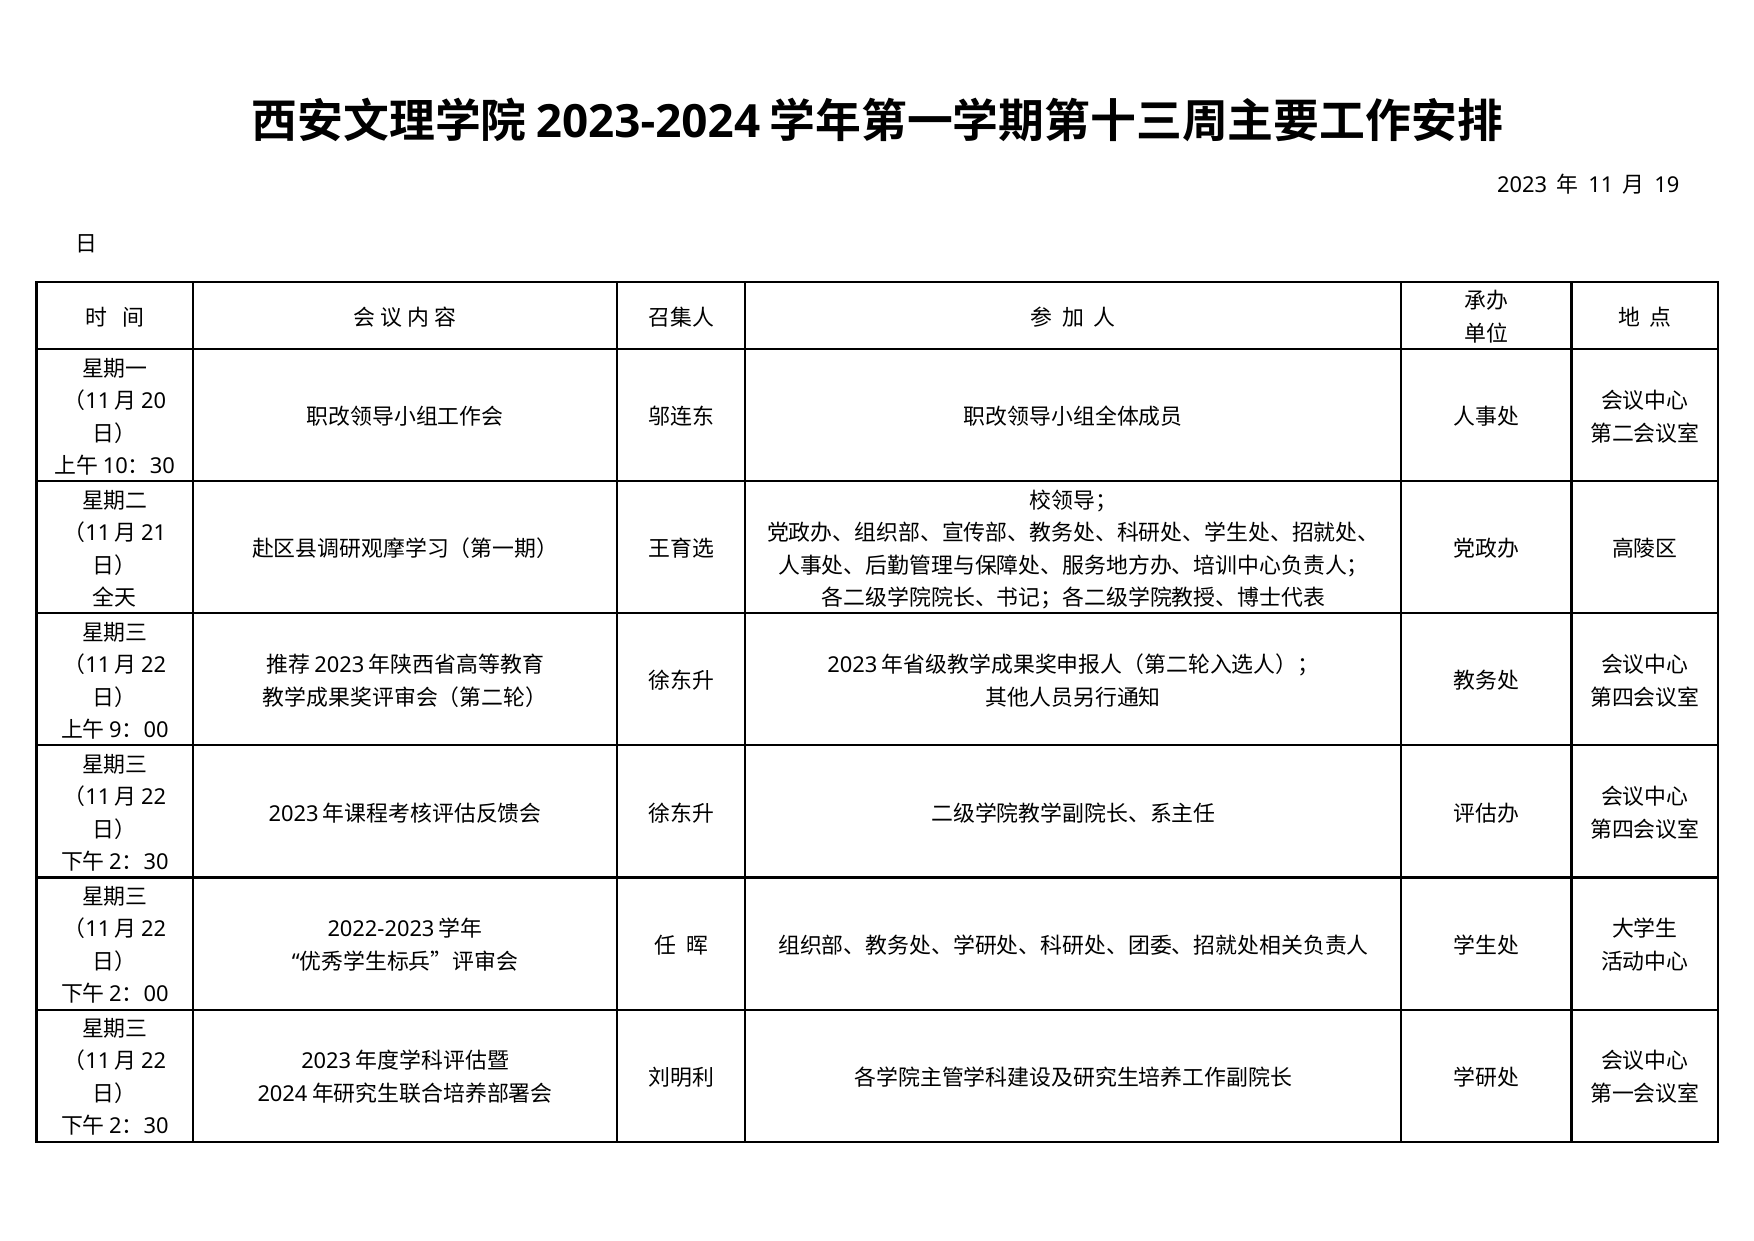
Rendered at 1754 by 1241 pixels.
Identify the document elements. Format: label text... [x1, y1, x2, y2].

text 西安文理学院2023-2024学年第一学期第十三周主要工作安排 [75, 84, 1679, 150]
table_cell 星期三 （11月22日） 下午2：30 [38, 746, 192, 876]
table_cell 星期二 （11月21日） 全天 [38, 482, 192, 612]
table_header 参 加 人 [746, 283, 1400, 348]
table_cell 党政办 [1402, 482, 1570, 612]
table_header 会 议 内 容 [194, 283, 616, 348]
table_cell 职改领导小组全体成员 [746, 350, 1400, 480]
table_cell 推荐2023年陕西省高等教育 教学成果奖评审会（第二轮） [194, 614, 616, 744]
table_cell 邬连东 [618, 350, 744, 480]
table_cell 评估办 [1402, 746, 1570, 876]
table_cell 星期三 （11月22日） 下午2：00 [38, 879, 192, 1008]
table_header 地 点 [1573, 283, 1717, 348]
table_cell 赴区县调研观摩学习（第一期） [194, 482, 616, 612]
table_cell 王育选 [618, 482, 744, 612]
table_header 承办 单位 [1402, 283, 1570, 348]
table_cell 星期三 （11月22日） 下午2：30 [38, 1011, 192, 1141]
table_cell 徐东升 [618, 746, 744, 876]
table_cell 校领导； 党政办、组织部、宣传部、教务处、科研处、学生处、招就处、人事处、后勤管理与保障处、服务地方办、培训中心负责人； 各二级学院院长、书记；各二级学院教授、博士代表 [746, 482, 1400, 612]
table_cell 教务处 [1402, 614, 1570, 744]
table_cell 学生处 [1402, 879, 1570, 1008]
table_header 召集人 [618, 283, 744, 348]
table_cell 会议中心 第四会议室 [1573, 746, 1717, 876]
table_cell 2023年课程考核评估反馈会 [194, 746, 616, 876]
table_cell 人事处 [1402, 350, 1570, 480]
text 2023年11月19日 [75, 167, 1679, 265]
table_cell 会议中心 第二会议室 [1573, 350, 1717, 480]
table_cell 大学生 活动中心 [1573, 879, 1717, 1008]
table_cell 2022-2023学年 “优秀学生标兵”评审会 [194, 879, 616, 1008]
table_cell 组织部、教务处、学研处、科研处、团委、招就处相关负责人 [746, 879, 1400, 1008]
table_cell 各学院主管学科建设及研究生培养工作副院长 [746, 1011, 1400, 1141]
table_cell 刘明利 [618, 1011, 744, 1141]
table_cell 2023年度学科评估暨 2024年研究生联合培养部署会 [194, 1011, 616, 1141]
table_cell 星期三 （11月22日） 上午9：00 [38, 614, 192, 744]
table_cell 会议中心 第一会议室 [1573, 1011, 1717, 1141]
table_cell 星期一 （11月20日） 上午10：30 [38, 350, 192, 480]
table_cell 任 晖 [618, 879, 744, 1008]
table_cell 徐东升 [618, 614, 744, 744]
table_header 时 间 [38, 283, 192, 348]
table_cell 学研处 [1402, 1011, 1570, 1141]
table_cell 二级学院教学副院长、系主任 [746, 746, 1400, 876]
table_cell 会议中心 第四会议室 [1573, 614, 1717, 744]
table_cell 高陵区 [1573, 482, 1717, 612]
table_cell 2023年省级教学成果奖申报人（第二轮入选人）； 其他人员另行通知 [746, 614, 1400, 744]
table_cell 职改领导小组工作会 [194, 350, 616, 480]
